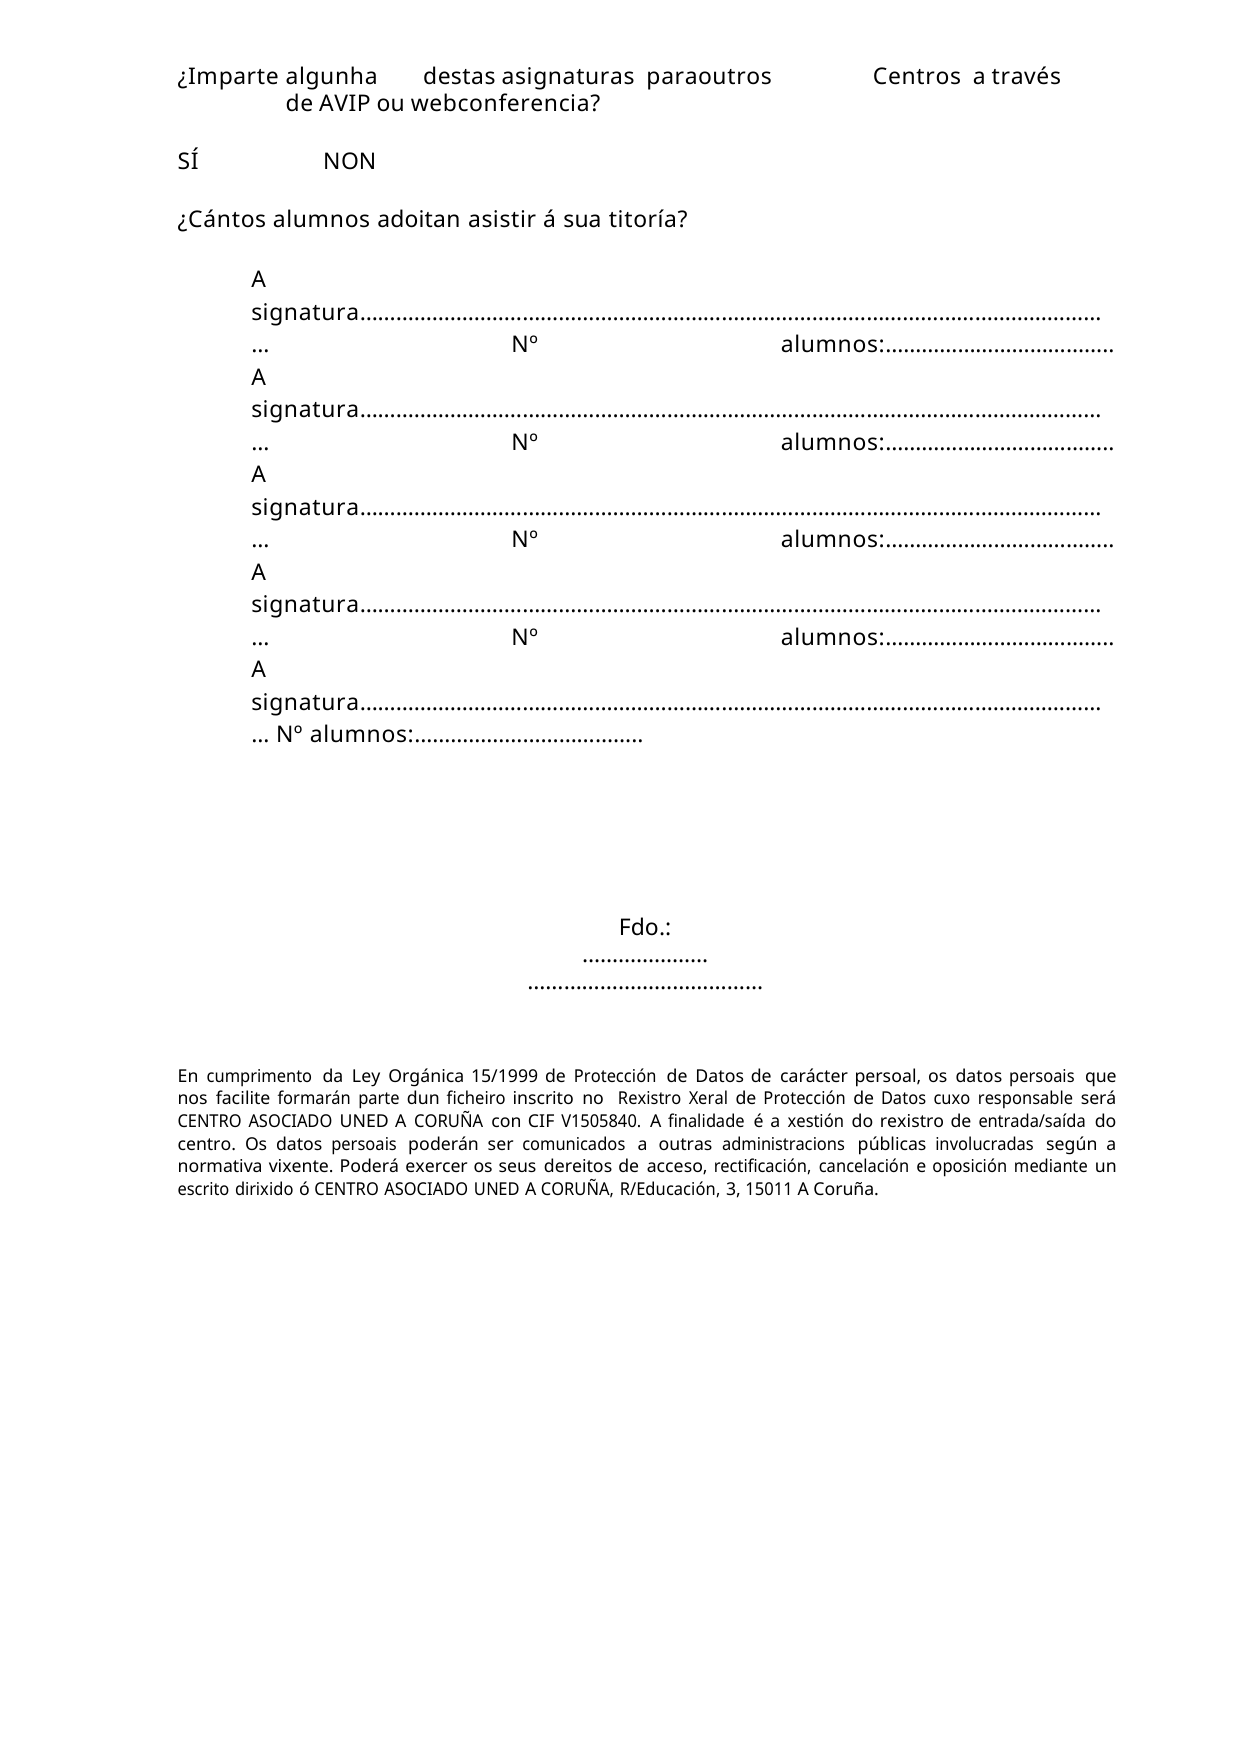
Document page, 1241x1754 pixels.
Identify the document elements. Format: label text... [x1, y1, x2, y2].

text ¿Cántos alumnos adoitan asistir á sua titoría? [177, 203, 1126, 234]
text En cumprimento da Ley Orgánica 15/1999 de Protección de Datos de carácter persoal, os datos persoais que nos facilite formarán parte dun ficheiro inscrito no Rexistro Xeral de Protección de Datos cuxo responsable será CENTRO ASOCIADO UNED A CORUÑA con CIF V1505840. A finalidade é a xestión do rexistro de entrada/saída do centro. Os datos persoais poderán ser comunicados a outras administracions públicas involucradas según a normativa vixente. Poderá exercer os seus dereitos de acceso, rectificación, cancelación e oposición mediante un escrito dirixido ó CENTRO ASOCIADO UNED A CORUÑA, R/Educación, 3, 15011 A Coruña. [177, 1064, 1116, 1201]
text ¿Imparte algunha destas asignaturas para outros Centros a través de AVIP ou webconferencia? [177, 62, 1117, 117]
text Fdo.: …………………………………………………… [501, 914, 789, 995]
text SÍ NON [177, 145, 1126, 176]
text Asignatura……………………………………………………………………………………………………………… Nº alumnos:……………………………….. Asignatura……………………………………………………………………………………………………………… Nº alumnos:……………………………….. Asignatura……………………………………………………………………………………………………………… Nº alumnos:……………………………….. Asignatura……………………………………………………………………………………………………………… Nº alumnos:……………………………….. Asignatura……………………………………………………………………………………………………………… Nº alumnos:……………………………….. [251, 263, 1114, 749]
